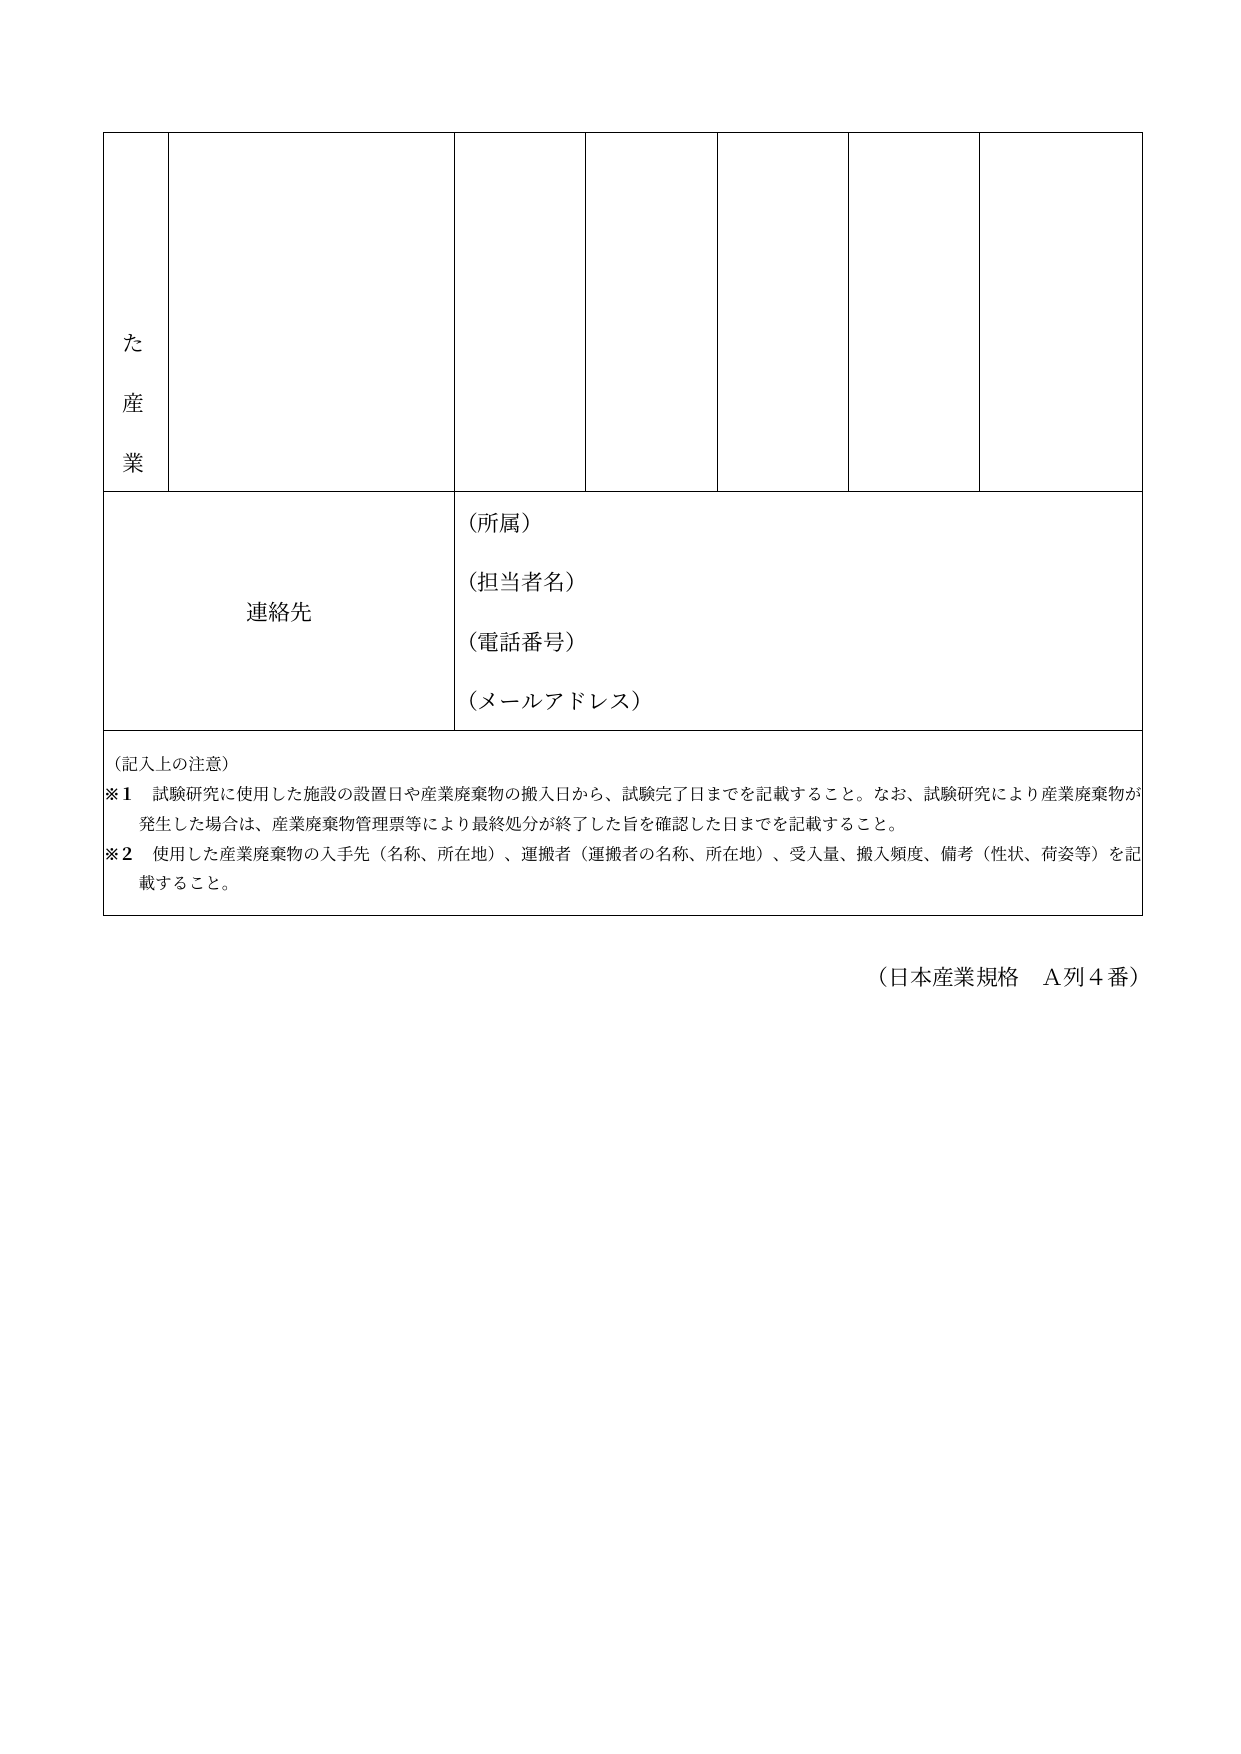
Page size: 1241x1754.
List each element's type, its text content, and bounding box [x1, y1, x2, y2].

table_cell 連絡先 [104, 492, 454, 730]
table_cell [980, 133, 1142, 491]
table_cell [455, 133, 585, 491]
table_cell [586, 133, 717, 491]
table_cell （所属） （担当者名） （電話番号） （メールアドレス） [455, 492, 1142, 730]
table_cell [169, 133, 454, 491]
table_cell （記入上の注意） ※１ 試験研究に使用した施設の設置日や産業廃棄物の搬入日から、試験完了日までを記載すること。なお、試験研究により産業廃棄物が発生した場合は、産業廃棄物管理票等により最終処分が終了した旨を確認した日までを記載すること。 ※２ 使用した産業廃棄物の入手先（名称、所在地）、運搬者（運搬者の名称、所在地）、受入量、搬入頻度、備考（性状、荷姿等）を記載すること。 [104, 731, 1142, 915]
table_cell [718, 133, 848, 491]
text （日本産業規格 Ａ列４番） [94, 946, 1152, 1005]
table_cell [849, 133, 979, 491]
